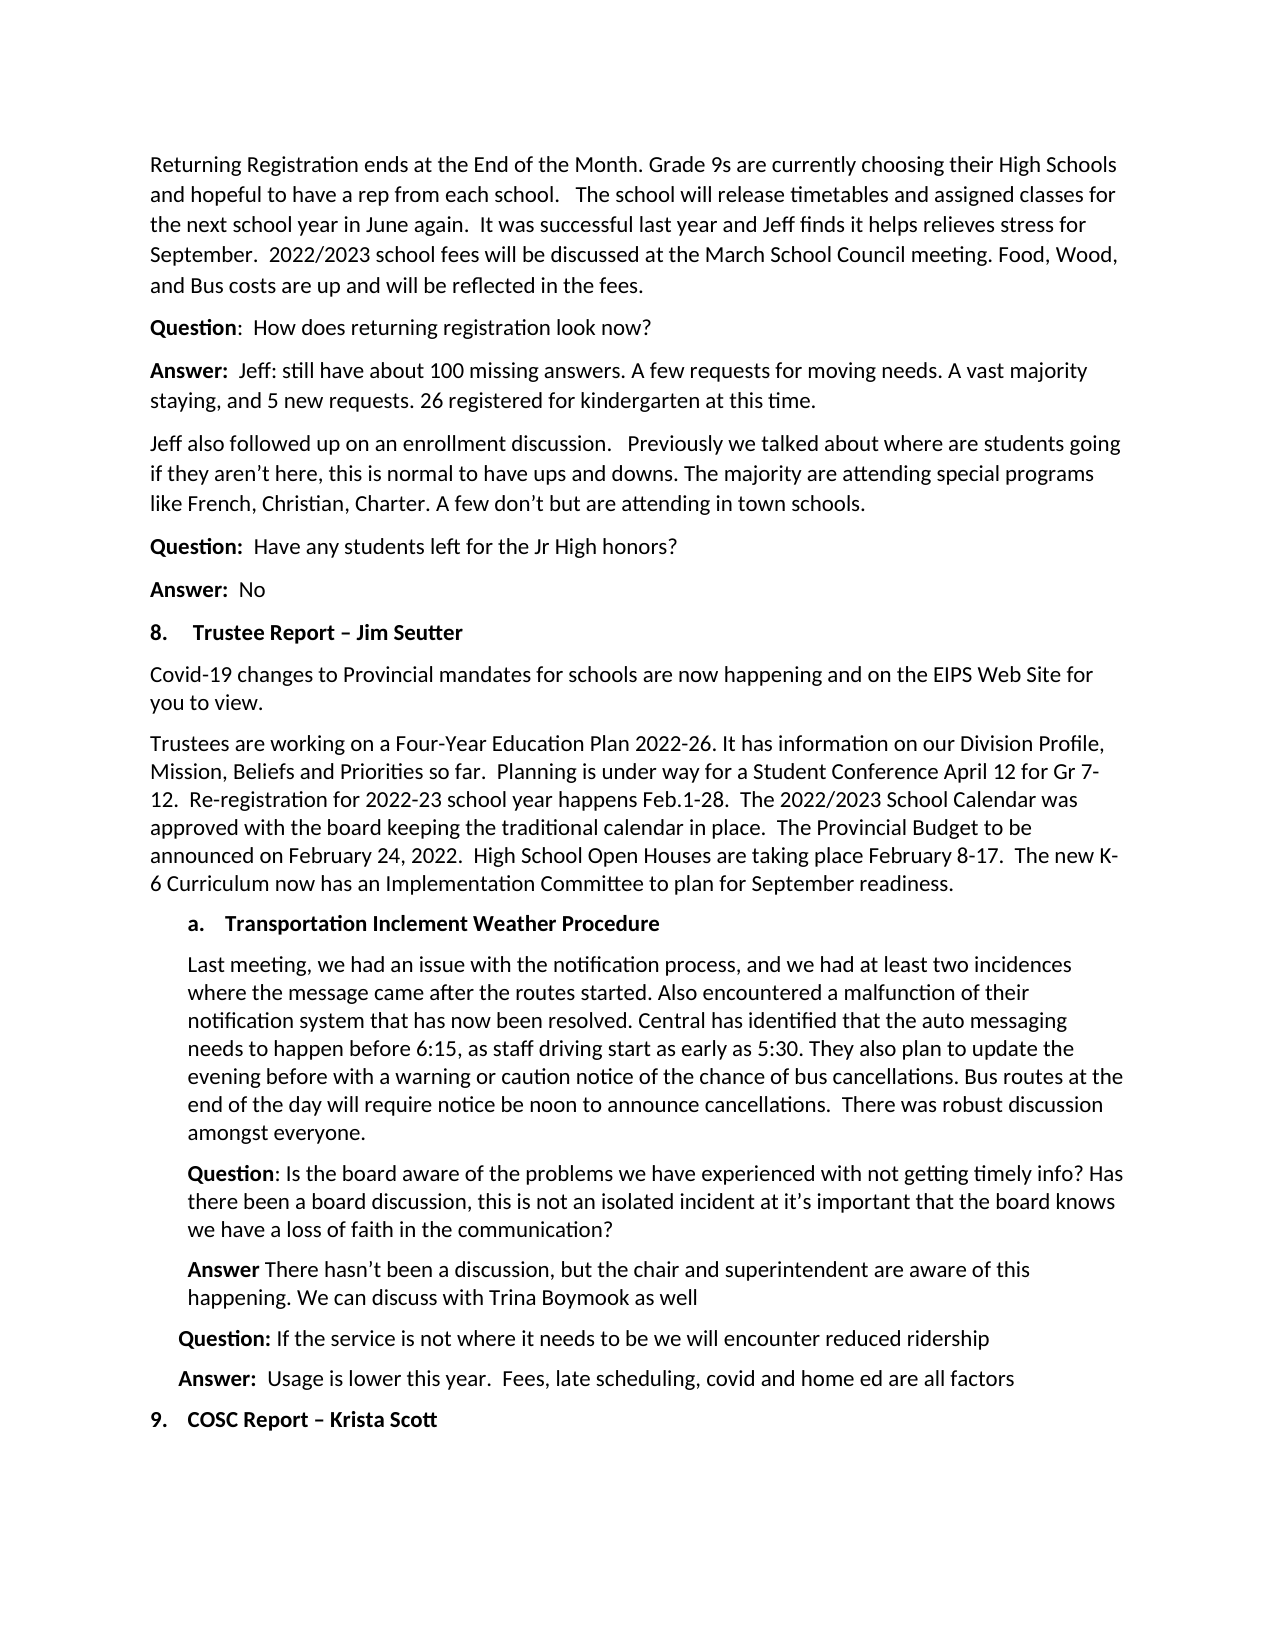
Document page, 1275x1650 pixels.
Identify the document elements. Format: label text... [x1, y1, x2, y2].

text Question: If the service is not where it needs to be we will encounter reduced ridership [178, 1324, 1125, 1352]
text Jeff also followed up on an enrollment discussion. Previously we talked about where are students going if they aren’t here, this is normal to have ups and downs. The majority are attending special programs like French, Christian, Charter. A few don’t but are attending in town schools. [150, 429, 1125, 518]
text Answer: Jeff: still have about 100 missing answers. A few requests for moving needs. A vast majority staying, and 5 new requests. 26 registered for kindergarten at this time. [150, 356, 1125, 414]
list COSC Report – Krista Scott [150, 1405, 1125, 1433]
text Returning Registration ends at the End of the Month. Grade 9s are currently choosing their High Schools and hopeful to have a rep from each school. The school will release timetables and assigned classes for the next school year in June again. It was successful last year and Jeff finds it helps relieves stress for September. 2022/2023 school fees will be discussed at the March School Council meeting. Food, Wood, and Bus costs are up and will be reflected in the fees. [150, 150, 1125, 299]
text Answer There hasn’t been a discussion, but the chair and superintendent are aware of this happening. We can discuss with Trina Boymook as well [187, 1255, 1125, 1311]
text Last meeting, we had an issue with the notification process, and we had at least two incidences where the message came after the routes started. Also encountered a malfunction of their notification system that has now been resolved. Central has identified that the auto messaging needs to happen before 6:15, as staff driving start as early as 5:30. They also plan to update the evening before with a warning or caution notice of the chance of bus cancellations. Bus routes at the end of the day will require notice be noon to announce cancellations. There was robust discussion amongst everyone. [187, 950, 1125, 1146]
text Answer: No [150, 575, 1125, 603]
list Transportation Inclement Weather Procedure [187, 909, 1125, 938]
text Question: How does returning registration look now? [150, 313, 1125, 342]
list Trustee Report – Jim Seutter [150, 618, 1125, 646]
text Covid-19 changes to Provincial mandates for schools are now happening and on the EIPS Web Site for you to view. [150, 660, 1125, 716]
text Question: Is the board aware of the problems we have experienced with not getting timely info? Has there been a board discussion, this is not an isolated incident at it’s important that the board knows we have a loss of faith in the communication? [187, 1159, 1125, 1243]
text Answer: Usage is lower this year. Fees, late scheduling, covid and home ed are all factors [178, 1364, 1125, 1392]
text Trustees are working on a Four-Year Education Plan 2022-26. It has information on our Division Profile, Mission, Beliefs and Priorities so far. Planning is under way for a Student Conference April 12 for Gr 7-12. Re-registration for 2022-23 school year happens Feb.1-28. The 2022/2023 School Calendar was approved with the board keeping the traditional calendar in place. The Provincial Budget to be announced on February 24, 2022. High School Open Houses are taking place February 8-17. The new K-6 Curriculum now has an Implementation Committee to plan for September readiness. [150, 729, 1125, 897]
text Question: Have any students left for the Jr High honors? [150, 532, 1125, 560]
